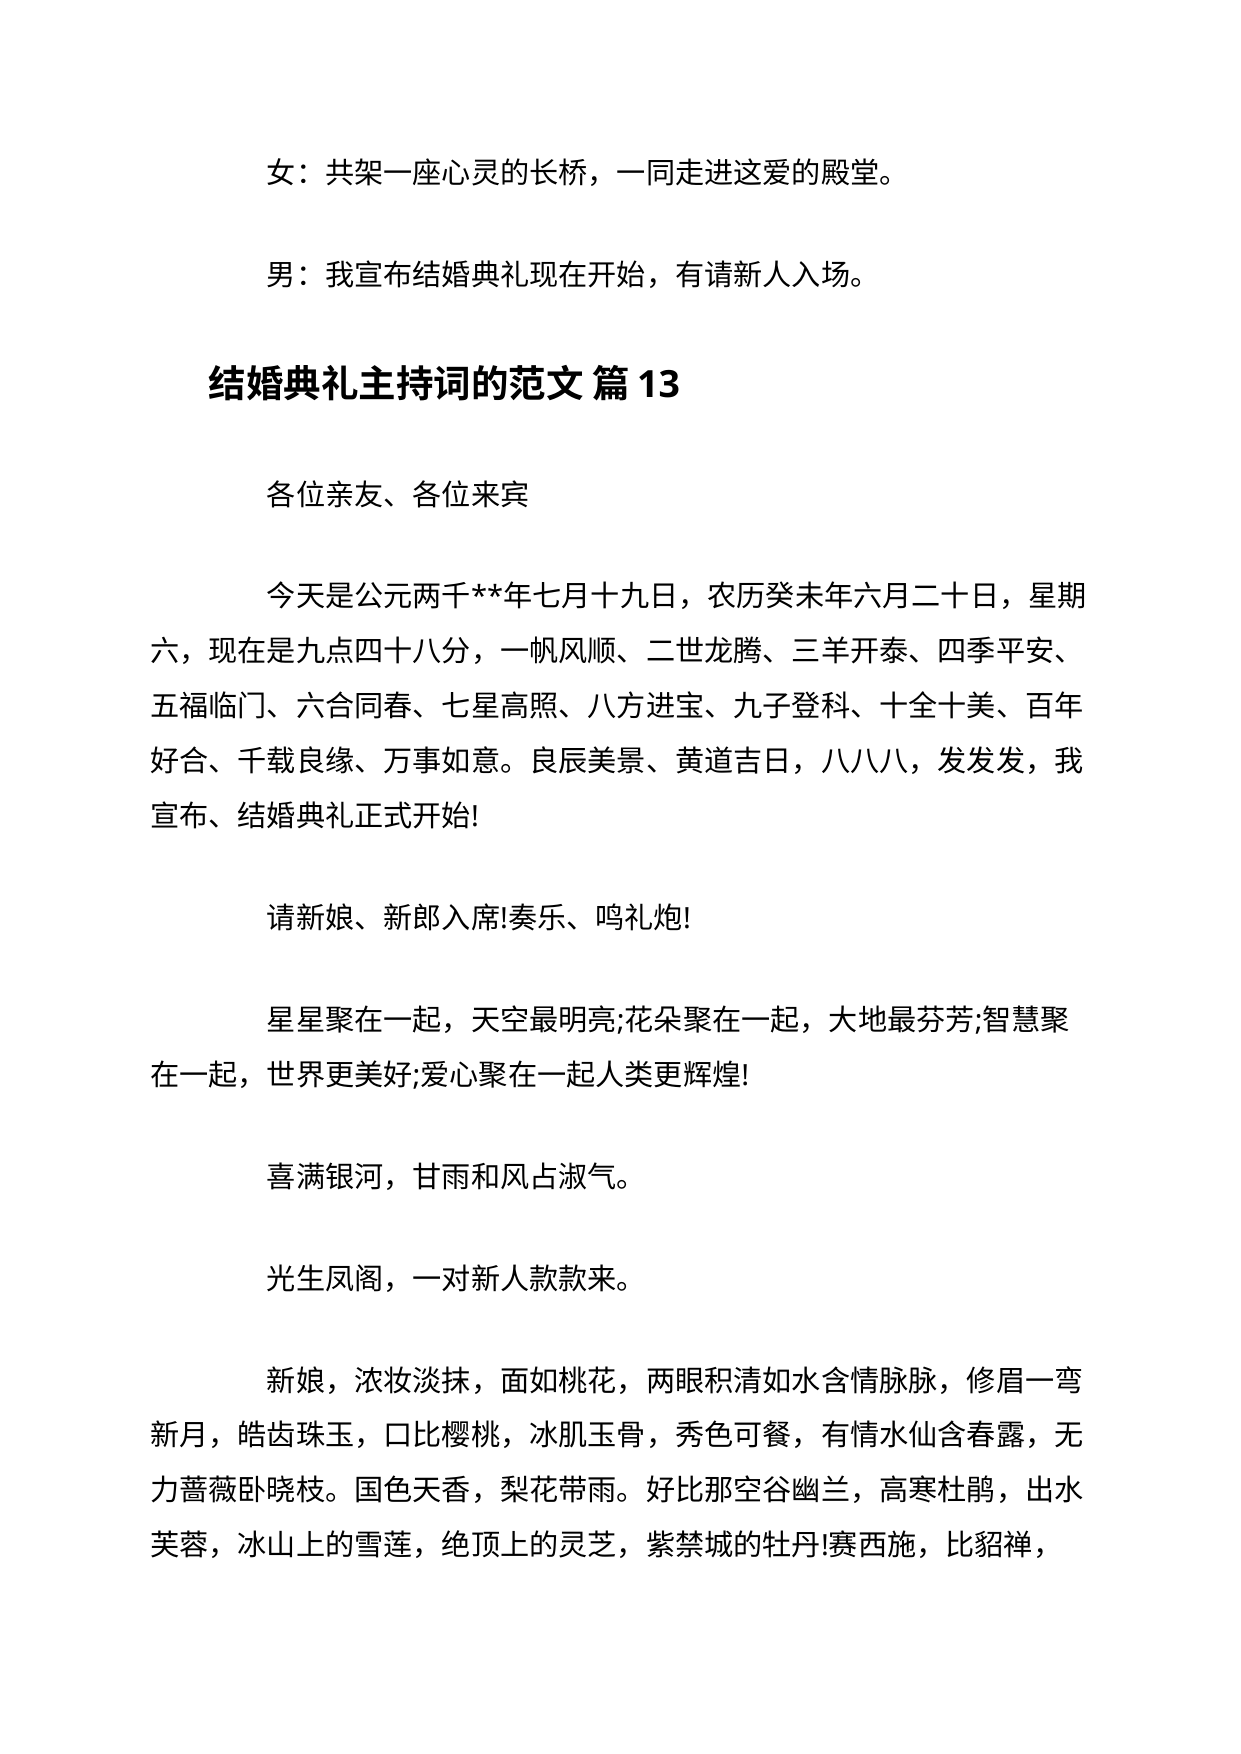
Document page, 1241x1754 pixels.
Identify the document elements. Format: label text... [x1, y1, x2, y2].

text 星星聚在一起，天空最明亮;花朵聚在一起，大地最芬芳;智慧聚在一起，世界更美好;爱心聚在一起人类更辉煌! [150, 997, 1090, 1094]
text 结婚典礼主持词的范文 篇13 [150, 353, 1090, 408]
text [150, 1357, 1090, 1564]
text 光生凤阁，一对新人款款来。 [150, 1255, 1090, 1298]
text 今天是公元两千**年七月十九日，农历癸未年六月二十日，星期六，现在是九点四十八分，一帆风顺、二世龙腾、三羊开泰、四季平安、五福临门、六合同春、七星高照、八方进宝、九子登科、十全十美、百年好合、千载良缘、万事如意。良辰美景、黄道吉日，八八八，发发发，我宣布、结婚典礼正式开始! [150, 573, 1090, 835]
text 请新娘、新郎入席!奏乐、鸣礼炮! [150, 894, 1090, 937]
text 男：我宣布结婚典礼现在开始，有请新人入场。 [150, 252, 1090, 294]
text 各位亲友、各位来宾 [150, 471, 1090, 513]
text 女：共架一座心灵的长桥，一同走进这爱的殿堂。 [150, 150, 1090, 192]
text 喜满银河，甘雨和风占淑气。 [150, 1153, 1090, 1196]
